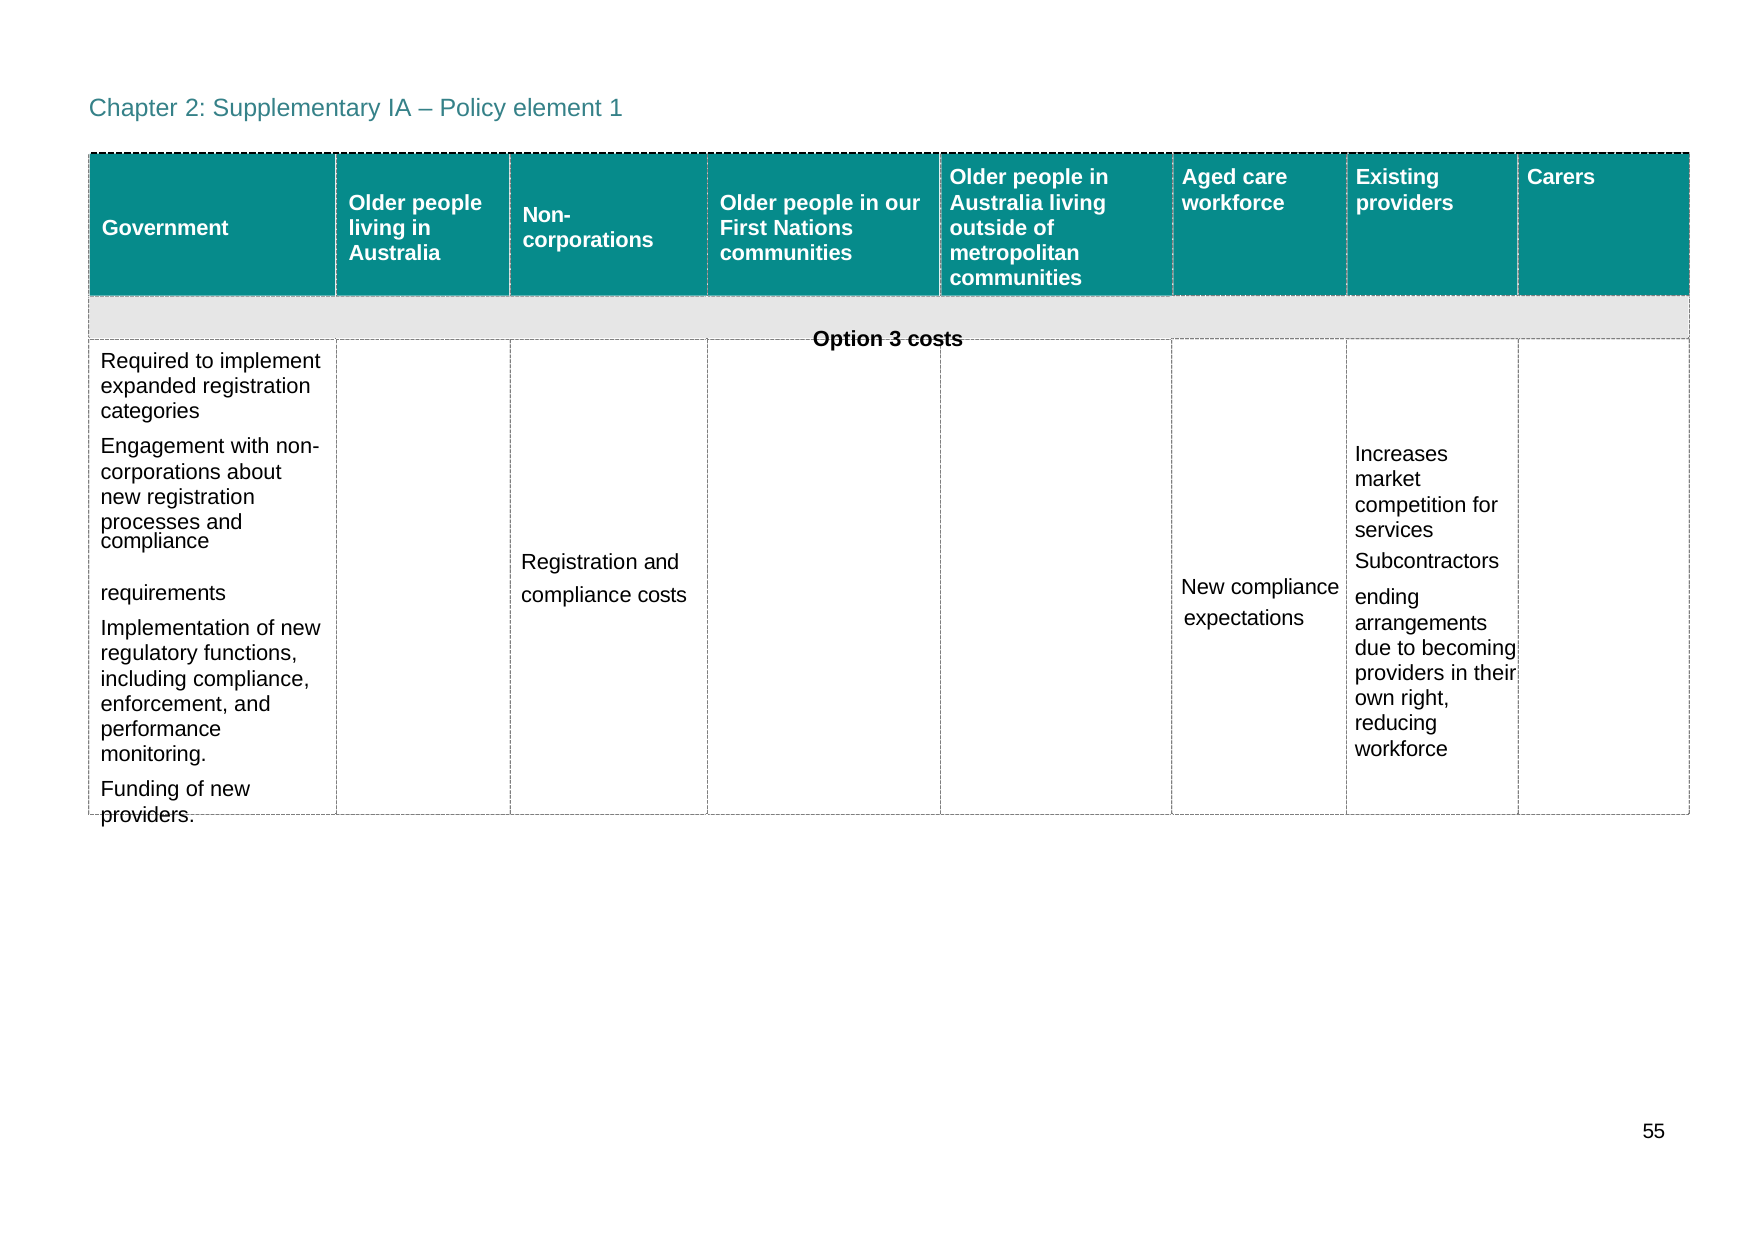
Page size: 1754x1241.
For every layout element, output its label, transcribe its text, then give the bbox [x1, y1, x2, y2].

text Option 3 costs [813, 326, 969, 351]
text Subcontractors [1354, 552, 1700, 573]
text Engagement with non- corporations about new registration processes and [100, 433, 320, 534]
text requirements [100, 580, 324, 605]
table_header Government [91, 152, 338, 295]
text compliance [100, 534, 325, 552]
text Required to implement expanded registration categories [100, 348, 325, 423]
table_header Older people in our First Nations communities [709, 152, 941, 295]
text ending arrangements due to becoming providers in their own right, reducing workforce [1354, 584, 1517, 761]
text expectations [487, 608, 1304, 630]
text Funding of new providers. [100, 776, 324, 827]
text compliance costs New compliance [521, 580, 1341, 608]
table_header Older people living in Australia [338, 152, 512, 295]
picture [88, 153, 1690, 815]
text Increases market competition for services [1354, 441, 1511, 542]
text Registration and [521, 555, 684, 573]
text Implementation of new regulatory functions, including compliance, enforcement, and performance monitoring. [100, 615, 324, 766]
table_header Older people in Aged care Existing Carers Australia living workforce providers outside of metropolitan communities [941, 152, 1690, 295]
table_header Non- corporations [512, 152, 709, 295]
